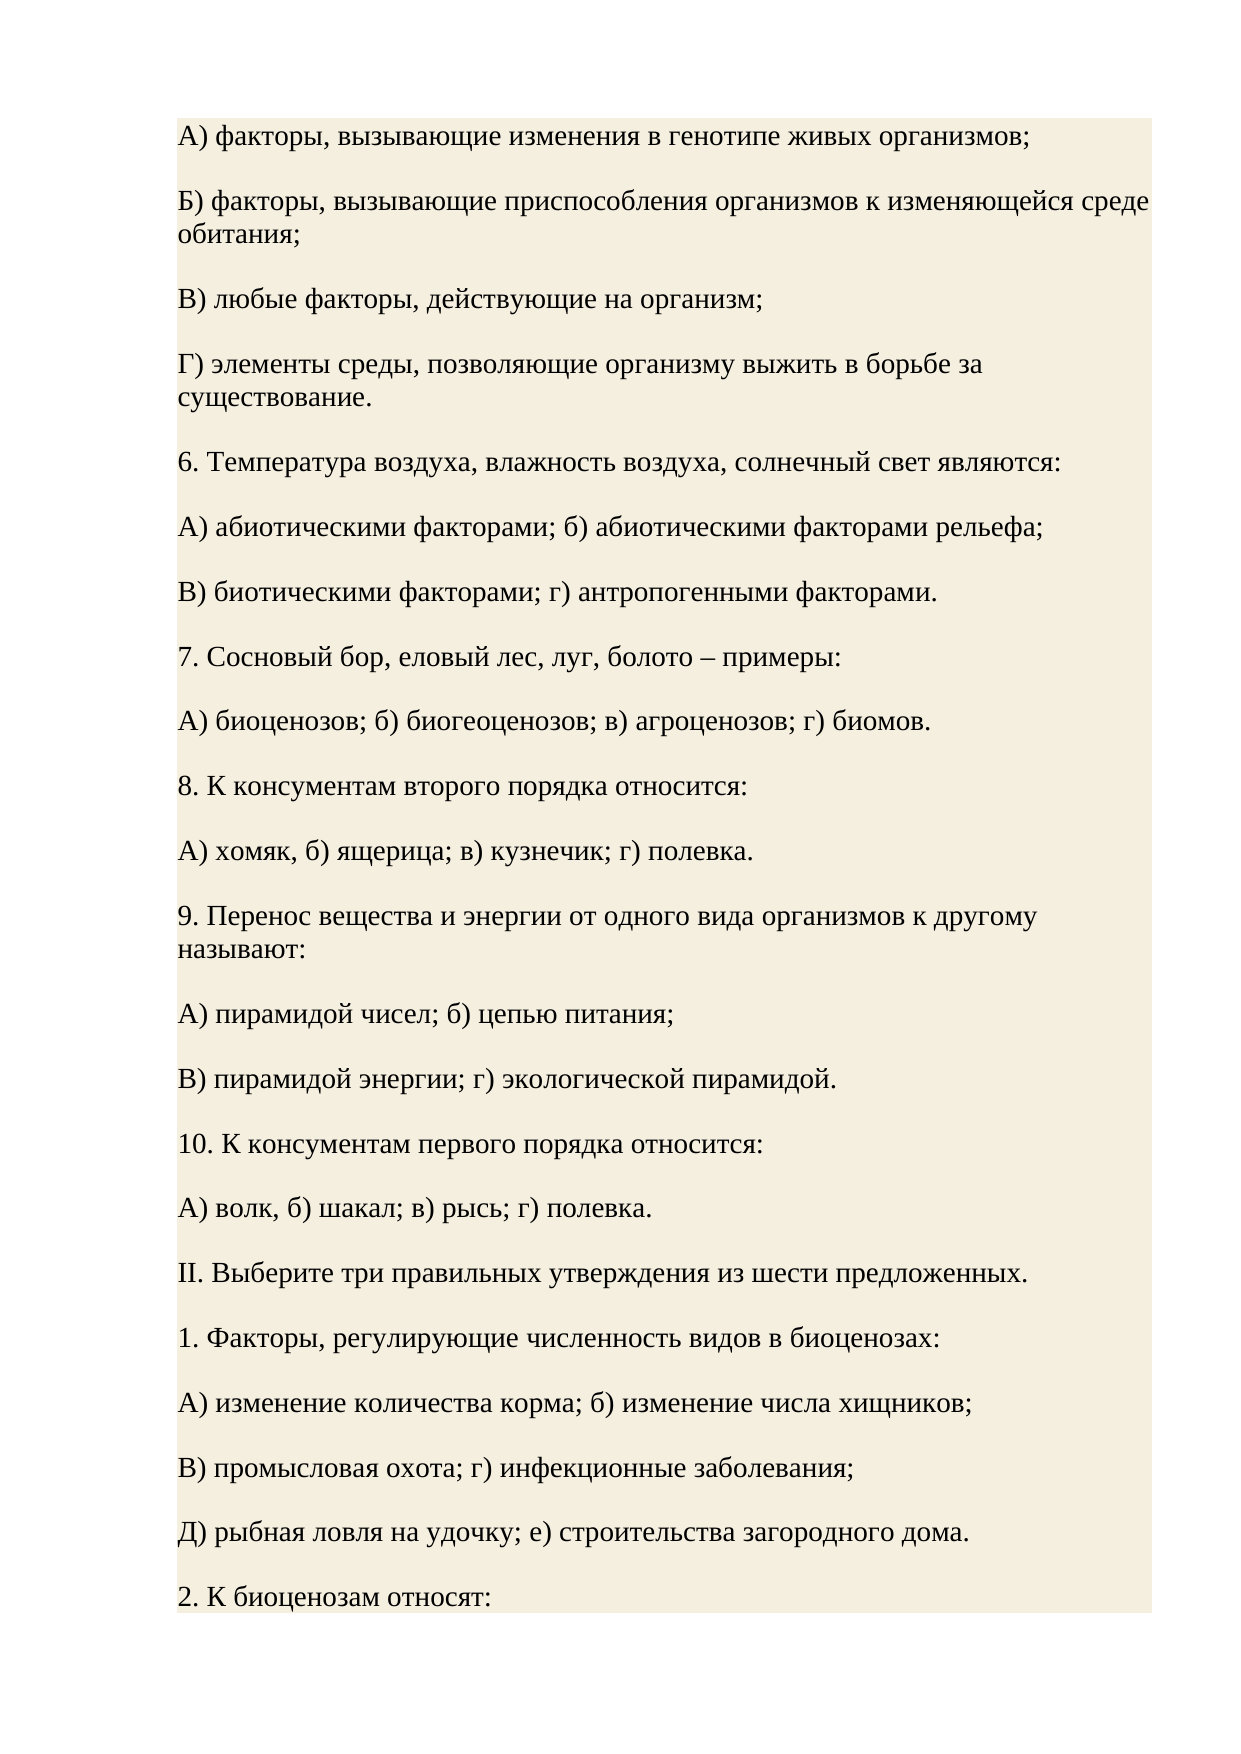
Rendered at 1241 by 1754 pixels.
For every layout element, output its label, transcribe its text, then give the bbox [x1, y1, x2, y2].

text А) изменение количества корма; б) изменение числа хищников; [177, 1385, 1152, 1418]
text Г) элементы среды, позволяющие организму выжить в борьбе за существование. [177, 346, 1152, 413]
text Д) рыбная ловля на удочку; е) строительства загородного дома. [177, 1514, 1152, 1548]
text В) пирамидой энергии; г) экологической пирамидой. [177, 1061, 1152, 1094]
text 9. Перенос вещества и энергии от одного вида организмов к другому называют: [177, 898, 1152, 965]
text 8. К консументам второго порядка относится: [177, 768, 1152, 802]
text 1. Факторы, регулирующие численность видов в биоценозах: [177, 1320, 1152, 1354]
text 7. Сосновый бор, еловый лес, луг, болото – примеры: [177, 639, 1152, 672]
text А) факторы, вызывающие изменения в генотипе живых организмов; [177, 118, 1152, 152]
text 10. К консументам первого порядка относится: [177, 1126, 1152, 1159]
text А) пирамидой чисел; б) цепью питания; [177, 996, 1152, 1030]
text 6. Температура воздуха, влажность воздуха, солнечный свет являются: [177, 444, 1152, 478]
text Б) факторы, вызывающие приспособления организмов к изменяющейся среде обитания; [177, 183, 1152, 250]
text В) биотическими факторами; г) антропогенными факторами. [177, 574, 1152, 607]
text В) любые факторы, действующие на организм; [177, 281, 1152, 315]
text А) хомяк, б) ящерица; в) кузнечик; г) полевка. [177, 833, 1152, 867]
text 2. К биоценозам относят: [177, 1579, 1152, 1613]
text А) абиотическими факторами; б) абиотическими факторами рельефа; [177, 509, 1152, 543]
text II. Выберите три правильных утверждения из шести предложенных. [177, 1255, 1152, 1289]
text А) волк, б) шакал; в) рысь; г) полевка. [177, 1191, 1152, 1224]
text В) промысловая охота; г) инфекционные заболевания; [177, 1450, 1152, 1483]
text А) биоценозов; б) биогеоценозов; в) агроценозов; г) биомов. [177, 703, 1152, 737]
